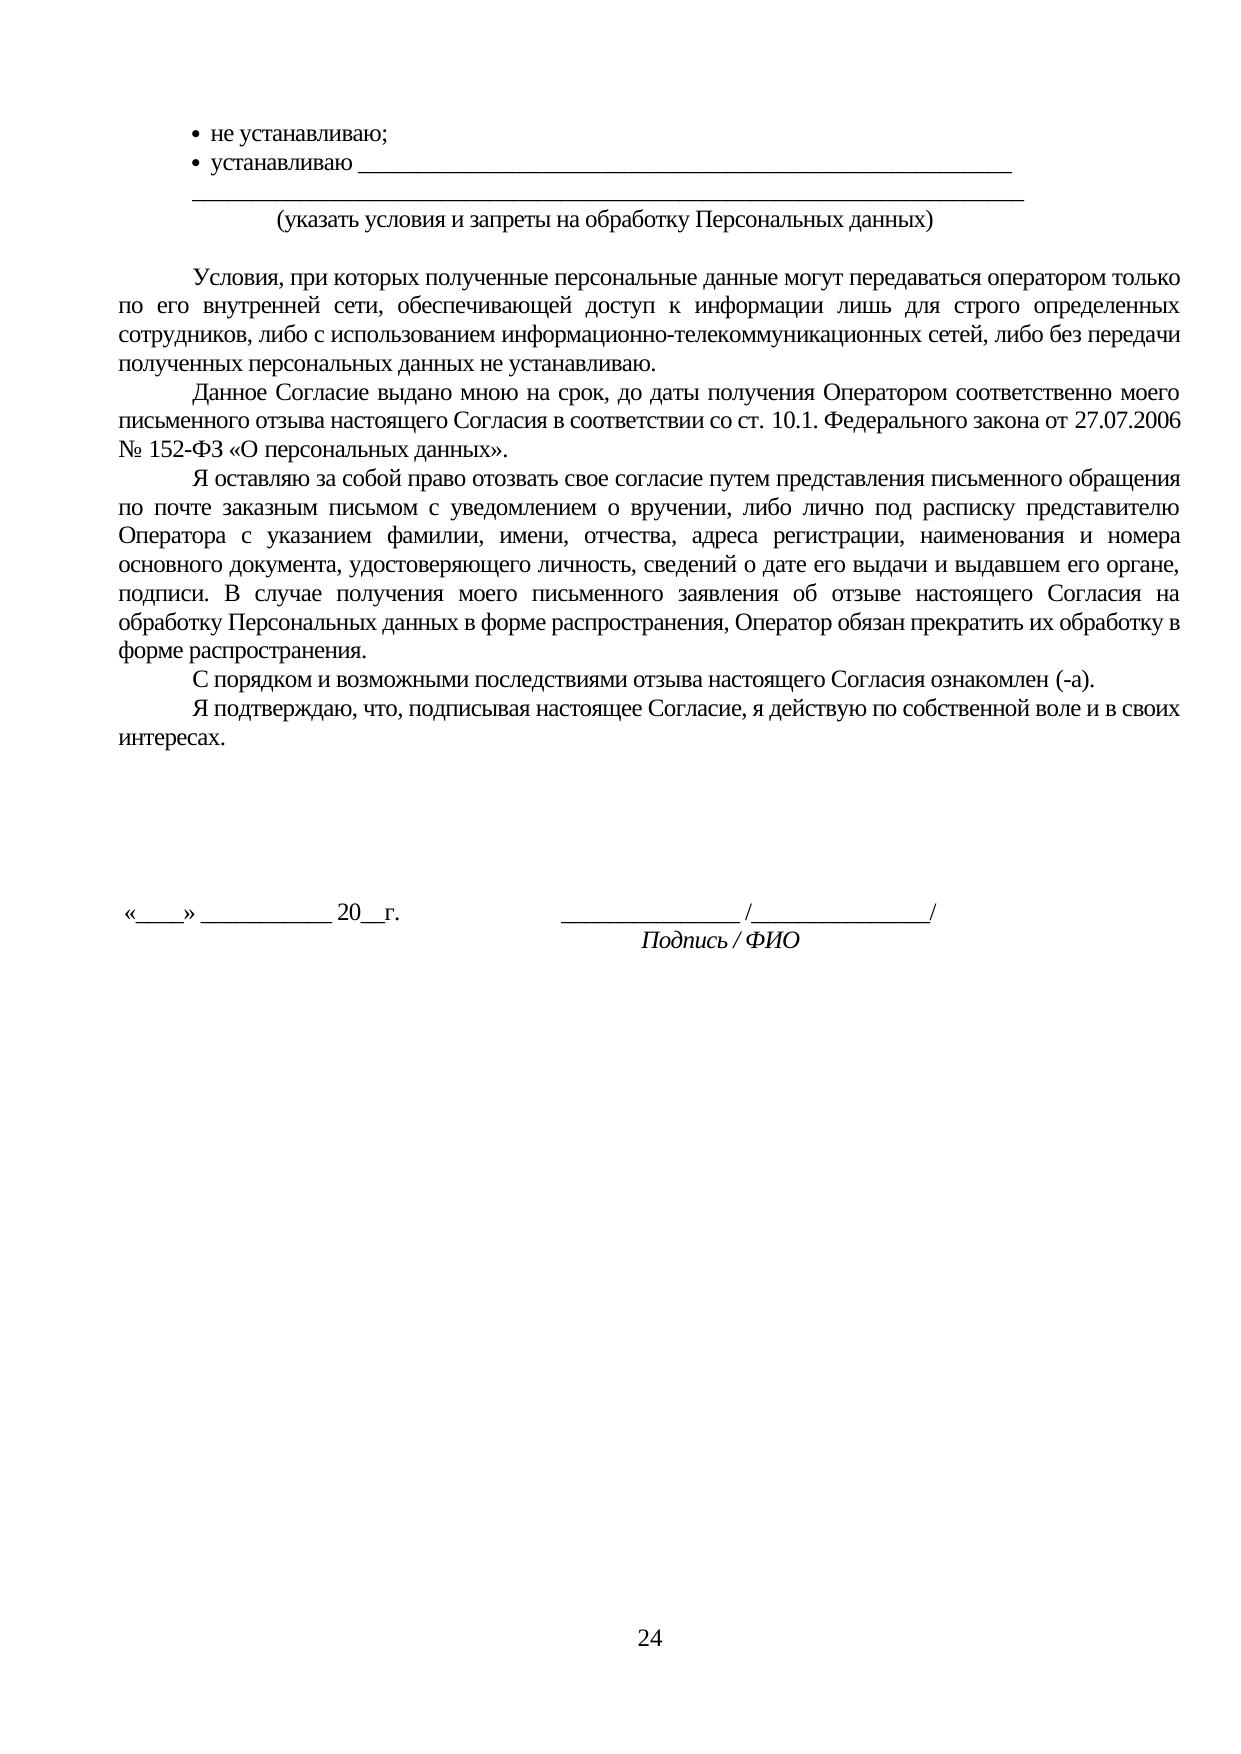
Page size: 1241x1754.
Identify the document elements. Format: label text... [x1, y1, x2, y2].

text Данное Согласие выдано мною на срок, до даты получения Оператором соответственно моего письменного отзыва настоящего Согласия в соответствии со ст. 10.1. Федерального закона от 27.07.2006 № 152-ФЗ «О персональных данных». [118, 377, 1181, 463]
text Условия, при которых полученные персональные данные могут передаваться оператором только по его внутренней сети, обеспечивающей доступ к информации лишь для строго определенных сотрудников, либо с использованием информационно-телекоммуникационных сетей, либо без передачи полученных персональных данных не устанавливаю. [118, 262, 1181, 377]
text Подпись / ФИО [118, 926, 1181, 954]
text (указать условия и запреты на обработку Персональных данных) [118, 204, 1181, 233]
text С порядком и возможными последствиями отзыва настоящего Согласия ознакомлен (-а). [118, 664, 1181, 693]
text ______________________________________________________________________ [118, 176, 1181, 204]
text Я подтверждаю, что, подписывая настоящее Согласие, я действую по собственной воле и в своих интересах. [118, 693, 1181, 751]
list не устанавливаю; [118, 118, 1181, 147]
list устанавливаю _______________________________________________________ [118, 147, 1181, 176]
text «____» ___________ 20__г. _______________ /_______________/ [118, 897, 1181, 926]
text Я оставляю за собой право отозвать свое согласие путем представления письменного обращения по почте заказным письмом с уведомлением о вручении, либо лично под расписку представителю Оператора с указанием фамилии, имени, отчества, адреса регистрации, наименования и номера основного документа, удостоверяющего личность, сведений о дате его выдачи и выдавшем его органе, подписи. В случае получения моего письменного заявления об отзыве настоящего Согласия на обработку Персональных данных в форме распространения, Оператор обязан прекратить их обработку в форме распространения. [118, 463, 1181, 664]
